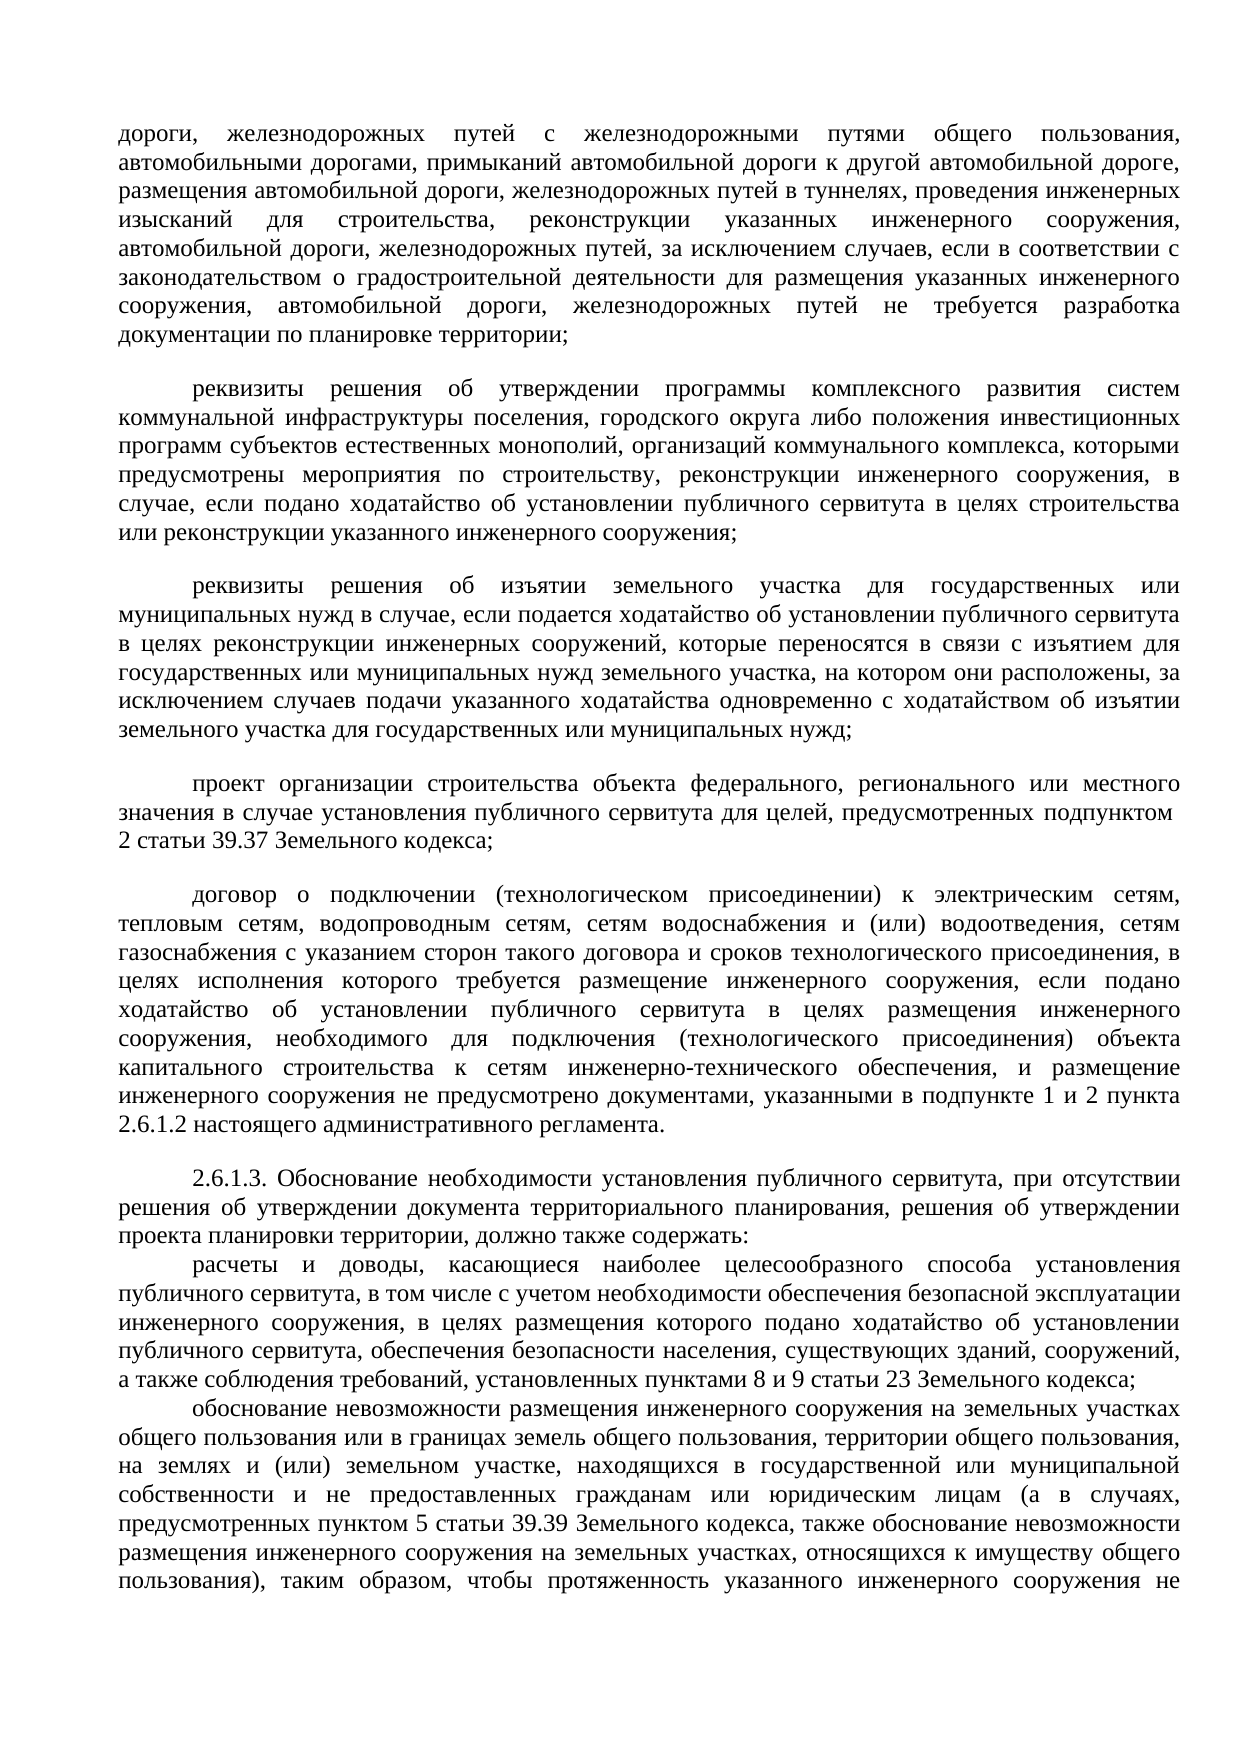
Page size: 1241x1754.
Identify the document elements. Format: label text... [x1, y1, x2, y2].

text реквизиты решения об утверждении программы комплексного развития систем коммунальной инфраструктуры поселения, городского округа либо положения инвестиционных программ субъектов естественных монополий, организаций коммунального комплекса, которыми предусмотрены мероприятия по строительству, реконструкции инженерного сооружения, в случае, если подано ходатайство об установлении публичного сервитута в целях строительства или реконструкции указанного инженерного сооружения; [118, 373, 1181, 546]
text расчеты и доводы, касающиеся наиболее целесообразного способа установления публичного сервитута, в том числе с учетом необходимости обеспечения безопасной эксплуатации инженерного сооружения, в целях размещения которого подано ходатайство об установлении публичного сервитута, обеспечения безопасности населения, существующих зданий, сооружений, а также соблюдения требований, установленных пунктами 8 и 9 статьи 23 Земельного кодекса; [118, 1249, 1181, 1393]
text проект организации строительства объекта федерального, регионального или местного значения в случае установления публичного сервитута для целей, предусмотренных подпунктом 2 статьи 39.37 Земельного кодекса; [118, 768, 1181, 854]
text реквизиты решения об изъятии земельного участка для государственных или муниципальных нужд в случае, если подается ходатайство об установлении публичного сервитута в целях реконструкции инженерных сооружений, которые переносятся в связи с изъятием для государственных или муниципальных нужд земельного участка, на котором они расположены, за исключением случаев подачи указанного ходатайства одновременно с ходатайством об изъятии земельного участка для государственных или муниципальных нужд; [118, 571, 1181, 743]
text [118, 118, 1181, 348]
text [118, 1393, 1181, 1594]
text 2.6.1.3. Обоснование необходимости установления публичного сервитута, при отсутствии решения об утверждении документа территориального планирования, решения об утверждении проекта планировки территории, должно также содержать: [118, 1163, 1181, 1249]
text договор о подключении (технологическом присоединении) к электрическим сетям, тепловым сетям, водопроводным сетям, сетям водоснабжения и (или) водоотведения, сетям газоснабжения с указанием сторон такого договора и сроков технологического присоединения, в целях исполнения которого требуется размещение инженерного сооружения, если подано ходатайство об установлении публичного сервитута в целях размещения инженерного сооружения, необходимого для подключения (технологического присоединения) объекта капитального строительства к сетям инженерно-технического обеспечения, и размещение инженерного сооружения не предусмотрено документами, указанными в подпункте 1 и 2 пункта 2.6.1.2 настоящего административного регламента. [118, 879, 1181, 1138]
